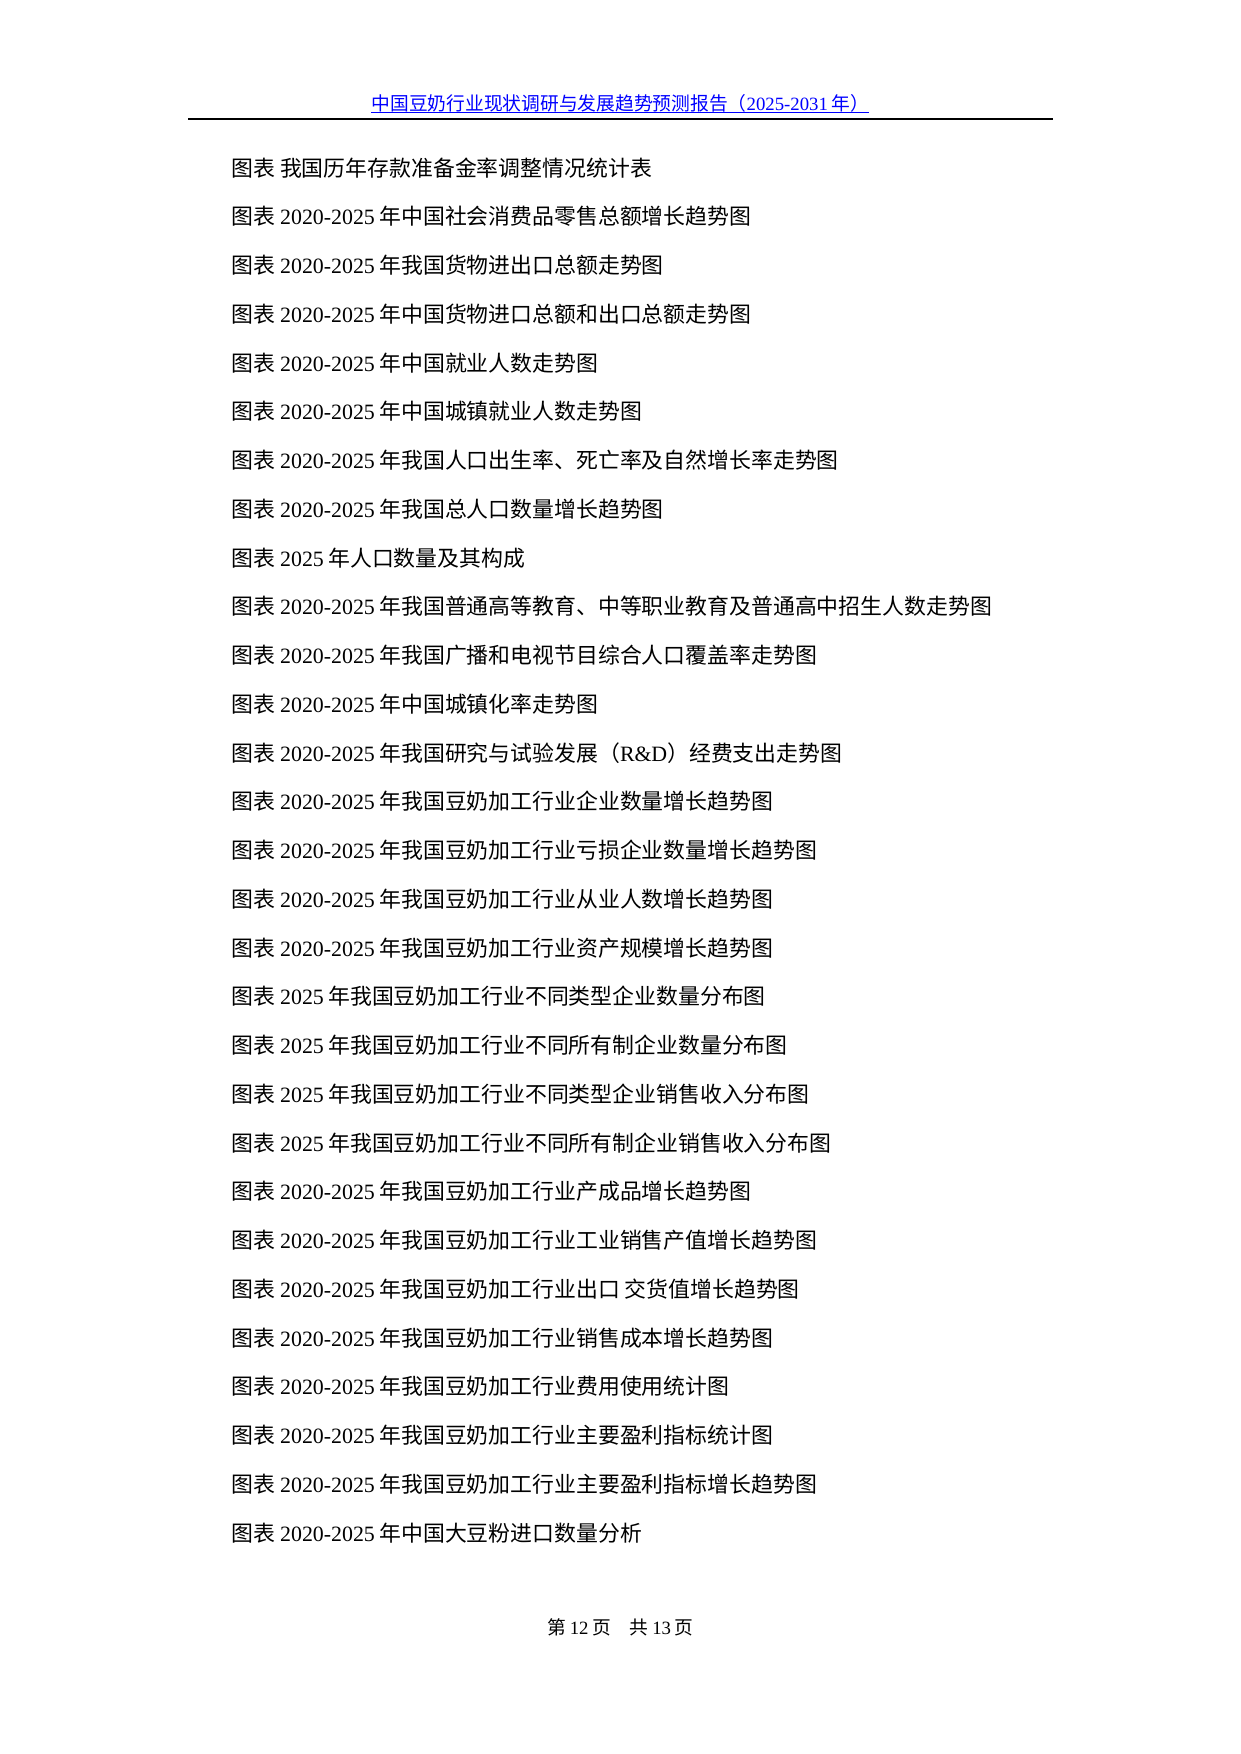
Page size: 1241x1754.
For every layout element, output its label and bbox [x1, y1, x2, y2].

text [187, 150, 1053, 1548]
